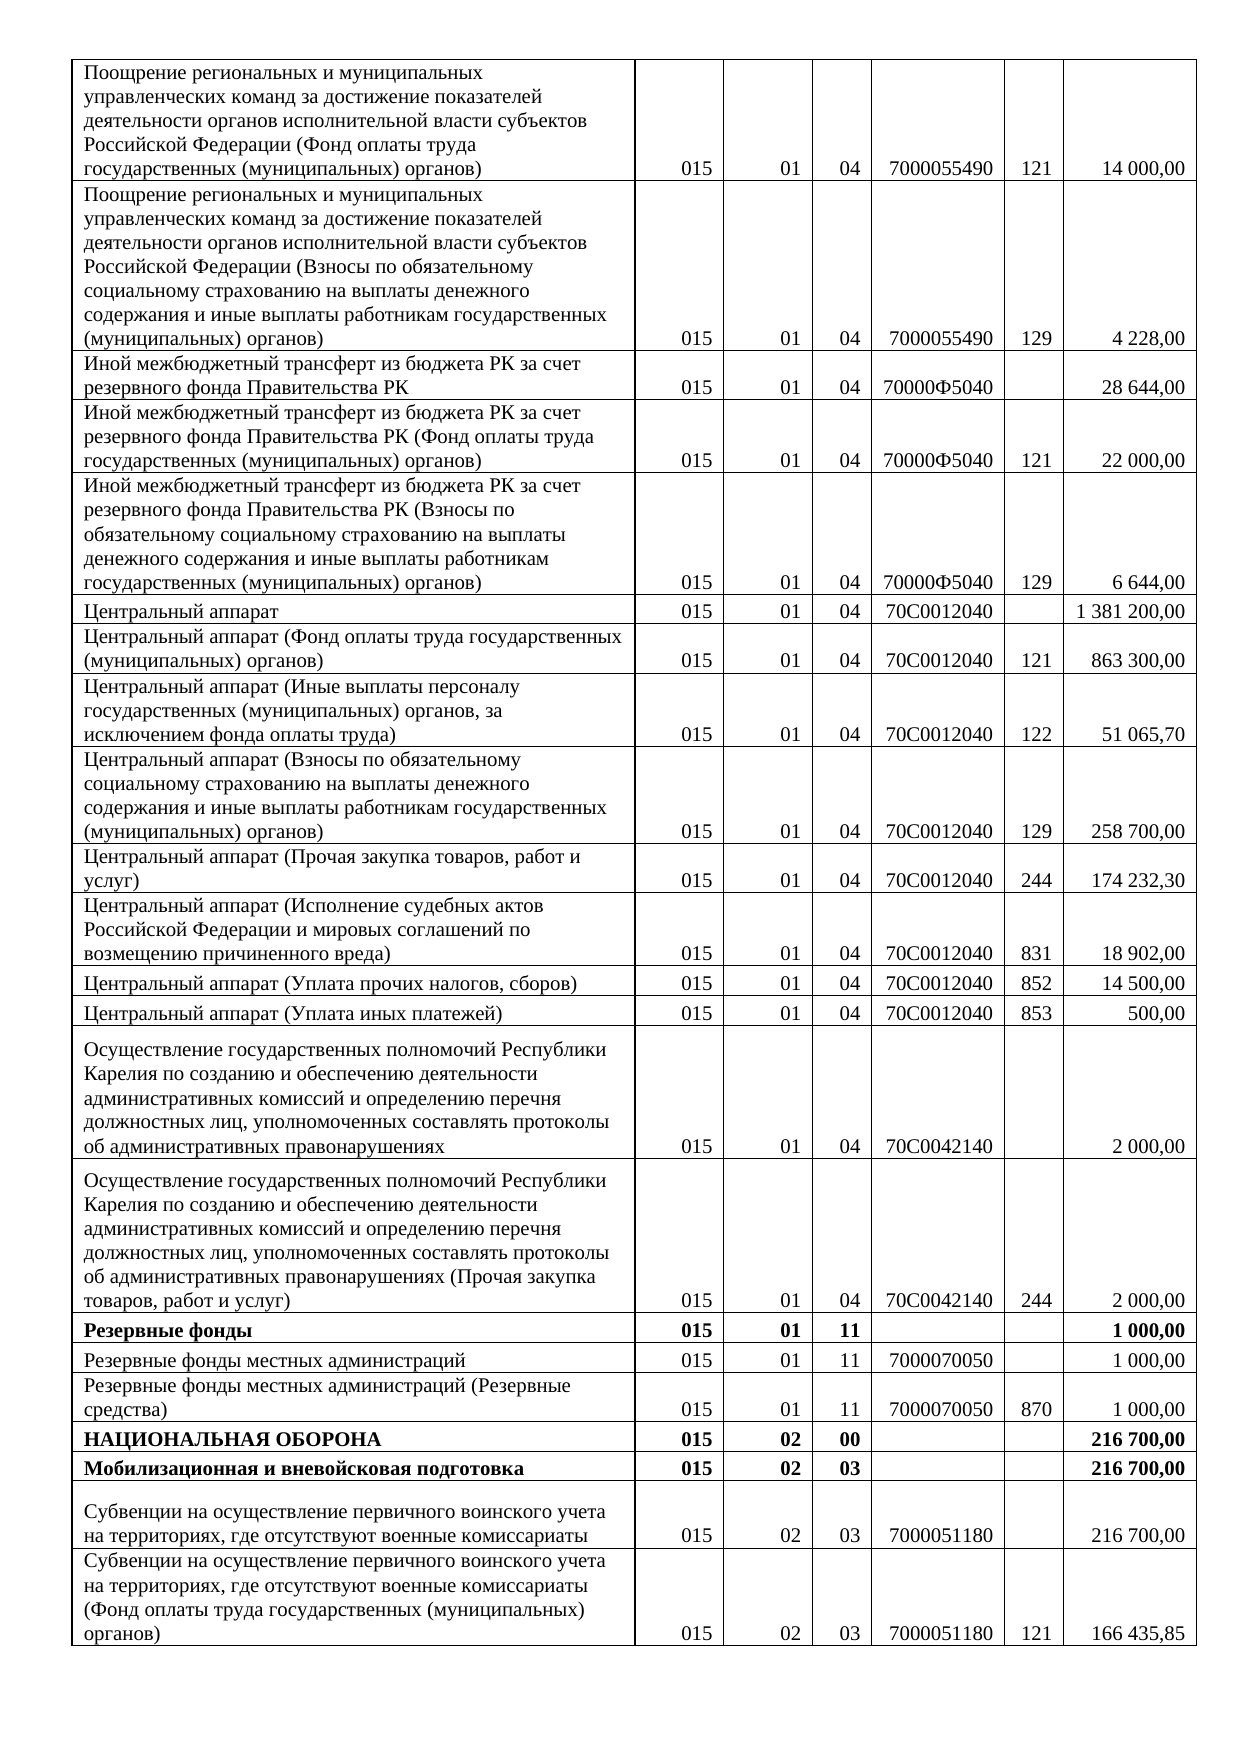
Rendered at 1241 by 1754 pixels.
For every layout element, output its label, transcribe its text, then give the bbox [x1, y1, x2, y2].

table_cell 015 [636, 473, 723, 594]
table_cell 015 [636, 1343, 723, 1372]
table_cell 04 [813, 893, 871, 965]
table_cell 831 [1005, 893, 1063, 965]
table_cell 02 [724, 1452, 812, 1480]
table_cell 04 [813, 674, 871, 746]
table_cell 015 [636, 1452, 723, 1480]
table_cell 01 [724, 844, 812, 892]
table_cell 01 [724, 400, 812, 472]
table_cell 04 [813, 747, 871, 843]
table_cell 03 [813, 1452, 871, 1480]
table_cell 015 [636, 1026, 723, 1158]
table_cell Мобилизационная и вневойсковая подготовка [73, 1452, 634, 1480]
table_cell 166 435,85 [1064, 1549, 1196, 1645]
table_cell 174 232,30 [1064, 844, 1196, 892]
table_cell 216 700,00 [1064, 1422, 1196, 1451]
table_cell 121 [1005, 400, 1063, 472]
table_cell 129 [1005, 747, 1063, 843]
table_cell [1005, 1481, 1063, 1547]
table_cell 244 [1005, 1159, 1063, 1312]
table_cell 04 [813, 181, 871, 350]
table_cell 70000Ф5040 [872, 351, 1004, 399]
table_cell 01 [724, 1159, 812, 1312]
table_cell 04 [813, 60, 871, 180]
table_cell 258 700,00 [1064, 747, 1196, 843]
table_cell 14 500,00 [1064, 966, 1196, 995]
table_cell 70С0012040 [872, 966, 1004, 995]
table_cell 03 [813, 1481, 871, 1547]
table_cell [1005, 595, 1063, 623]
table_cell 01 [724, 473, 812, 594]
table_cell 04 [813, 595, 871, 623]
table_cell 70С0042140 [872, 1026, 1004, 1158]
table_cell 14 000,00 [1064, 60, 1196, 180]
table_cell 015 [636, 1159, 723, 1312]
table_cell [1005, 1452, 1063, 1480]
table_cell 015 [636, 181, 723, 350]
table_cell Центральный аппарат (Уплата иных платежей) [73, 996, 634, 1025]
table_cell 015 [636, 674, 723, 746]
table_cell Центральный аппарат (Взносы по обязательному социальному страхованию на выплаты денежного содержания и иные выплаты работникам государственных (муниципальных) органов) [73, 747, 634, 843]
table_cell 03 [813, 1549, 871, 1645]
table_cell [1005, 351, 1063, 399]
table_cell 04 [813, 966, 871, 995]
table_cell 01 [724, 966, 812, 995]
table_cell 1 381 200,00 [1064, 595, 1196, 623]
table_cell 11 [813, 1343, 871, 1372]
table_cell 70С0012040 [872, 595, 1004, 623]
table_cell 2 000,00 [1064, 1026, 1196, 1158]
table_cell 015 [636, 893, 723, 965]
table_cell 00 [813, 1422, 871, 1451]
table_cell 22 000,00 [1064, 400, 1196, 472]
table_cell Резервные фонды [73, 1313, 634, 1342]
table_cell 7000051180 [872, 1481, 1004, 1547]
table_cell 853 [1005, 996, 1063, 1025]
table_cell 04 [813, 1159, 871, 1312]
table_cell 18 902,00 [1064, 893, 1196, 965]
table_cell [1005, 1343, 1063, 1372]
table_cell Центральный аппарат (Прочая закупка товаров, работ и услуг) [73, 844, 634, 892]
table_cell 2 000,00 [1064, 1159, 1196, 1312]
table_cell 51 065,70 [1064, 674, 1196, 746]
table_cell Иной межбюджетный трансферт из бюджета РК за счет резервного фонда Правительства РК [73, 351, 634, 399]
table_cell 7000070050 [872, 1343, 1004, 1372]
table_cell 70С0012040 [872, 996, 1004, 1025]
table_cell Поощрение региональных и муниципальных управленческих команд за достижение показателей деятельности органов исполнительной власти субъектов Российской Федерации (Фонд оплаты труда государственных (муниципальных) органов) [73, 60, 634, 180]
table_cell 01 [724, 747, 812, 843]
table_cell 01 [724, 181, 812, 350]
table_cell 01 [724, 674, 812, 746]
table_cell 015 [636, 595, 723, 623]
table_cell 4 228,00 [1064, 181, 1196, 350]
table_cell 1 000,00 [1064, 1343, 1196, 1372]
table_cell 01 [724, 1313, 812, 1342]
table_cell [872, 1452, 1004, 1480]
table_cell 04 [813, 400, 871, 472]
table_cell 500,00 [1064, 996, 1196, 1025]
table_cell 015 [636, 844, 723, 892]
table_cell 852 [1005, 966, 1063, 995]
table_cell 015 [636, 400, 723, 472]
table_cell 121 [1005, 1549, 1063, 1645]
table_cell Субвенции на осуществление первичного воинского учета на территориях, где отсутствуют военные комиссариаты [73, 1481, 634, 1547]
table_cell 121 [1005, 624, 1063, 672]
table_cell [1005, 1313, 1063, 1342]
table_cell Центральный аппарат (Иные выплаты персоналу государственных (муниципальных) органов, за исключением фонда оплаты труда) [73, 674, 634, 746]
table_cell 015 [636, 1313, 723, 1342]
table_cell 02 [724, 1549, 812, 1645]
table_cell 015 [636, 1373, 723, 1421]
table_cell 02 [724, 1481, 812, 1547]
table_cell 11 [813, 1313, 871, 1342]
table_cell 015 [636, 1549, 723, 1645]
table_cell 01 [724, 1373, 812, 1421]
table_cell [872, 1313, 1004, 1342]
table_cell 02 [724, 1422, 812, 1451]
table_cell 1 000,00 [1064, 1313, 1196, 1342]
table_cell 70000Ф5040 [872, 400, 1004, 472]
table_cell 121 [1005, 60, 1063, 180]
table_cell 015 [636, 60, 723, 180]
table_cell 216 700,00 [1064, 1452, 1196, 1480]
table_cell 870 [1005, 1373, 1063, 1421]
table_cell 70С0012040 [872, 844, 1004, 892]
table_cell Центральный аппарат (Уплата прочих налогов, сборов) [73, 966, 634, 995]
table_cell Центральный аппарат (Исполнение судебных актов Российской Федерации и мировых соглашений по возмещению причиненного вреда) [73, 893, 634, 965]
table_cell Центральный аппарат [73, 595, 634, 623]
table_cell НАЦИОНАЛЬНАЯ ОБОРОНА [73, 1422, 634, 1451]
table_cell 015 [636, 351, 723, 399]
table_cell Осуществление государственных полномочий Республики Карелия по созданию и обеспечению деятельности административных комиссий и определению перечня должностных лиц, уполномоченных составлять протоколы об административных правонарушениях [73, 1026, 634, 1158]
table_cell Иной межбюджетный трансферт из бюджета РК за счет резервного фонда Правительства РК (Фонд оплаты труда государственных (муниципальных) органов) [73, 400, 634, 472]
table_cell 70С0012040 [872, 893, 1004, 965]
table_cell 01 [724, 893, 812, 965]
table_cell Резервные фонды местных администраций [73, 1343, 634, 1372]
table_cell [1005, 1026, 1063, 1158]
table_cell Осуществление государственных полномочий Республики Карелия по созданию и обеспечению деятельности административных комиссий и определению перечня должностных лиц, уполномоченных составлять протоколы об административных правонарушениях (Прочая закупка товаров, работ и услуг) [73, 1159, 634, 1312]
table_cell 7000051180 [872, 1549, 1004, 1645]
table_cell 244 [1005, 844, 1063, 892]
table_cell Субвенции на осуществление первичного воинского учета на территориях, где отсутствуют военные комиссариаты (Фонд оплаты труда государственных (муниципальных) органов) [73, 1549, 634, 1645]
table_cell 28 644,00 [1064, 351, 1196, 399]
table_cell 11 [813, 1373, 871, 1421]
table_cell 1 000,00 [1064, 1373, 1196, 1421]
table_cell 01 [724, 996, 812, 1025]
table_cell 7000055490 [872, 181, 1004, 350]
table_cell 015 [636, 966, 723, 995]
table_cell 70С0012040 [872, 624, 1004, 672]
table_cell 04 [813, 996, 871, 1025]
table_cell 04 [813, 624, 871, 672]
table_cell [1005, 1422, 1063, 1451]
table_cell 015 [636, 1422, 723, 1451]
table_cell 863 300,00 [1064, 624, 1196, 672]
table_cell 015 [636, 1481, 723, 1547]
table_cell [872, 1422, 1004, 1451]
table_cell Центральный аппарат (Фонд оплаты труда государственных (муниципальных) органов) [73, 624, 634, 672]
table_cell 70С0012040 [872, 747, 1004, 843]
table_cell 015 [636, 747, 723, 843]
table_cell 129 [1005, 473, 1063, 594]
table_cell 70С0012040 [872, 674, 1004, 746]
table_cell Поощрение региональных и муниципальных управленческих команд за достижение показателей деятельности органов исполнительной власти субъектов Российской Федерации (Взносы по обязательному социальному страхованию на выплаты денежного содержания и иные выплаты работникам государственных (муниципальных) органов) [73, 181, 634, 350]
table_cell 216 700,00 [1064, 1481, 1196, 1547]
table_cell 015 [636, 996, 723, 1025]
table_cell 70С0042140 [872, 1159, 1004, 1312]
table_cell 122 [1005, 674, 1063, 746]
table_cell 01 [724, 1343, 812, 1372]
table_cell 01 [724, 351, 812, 399]
table_cell 01 [724, 1026, 812, 1158]
table_cell 01 [724, 60, 812, 180]
table_cell 7000070050 [872, 1373, 1004, 1421]
table_cell Резервные фонды местных администраций (Резервные средства) [73, 1373, 634, 1421]
table_cell 04 [813, 351, 871, 399]
table_cell 015 [636, 624, 723, 672]
table_cell 129 [1005, 181, 1063, 350]
table_cell 04 [813, 1026, 871, 1158]
table_cell 04 [813, 844, 871, 892]
table_cell 01 [724, 595, 812, 623]
table_cell 01 [724, 624, 812, 672]
table_cell 70000Ф5040 [872, 473, 1004, 594]
table_cell 6 644,00 [1064, 473, 1196, 594]
table_cell 04 [813, 473, 871, 594]
table_cell 7000055490 [872, 60, 1004, 180]
